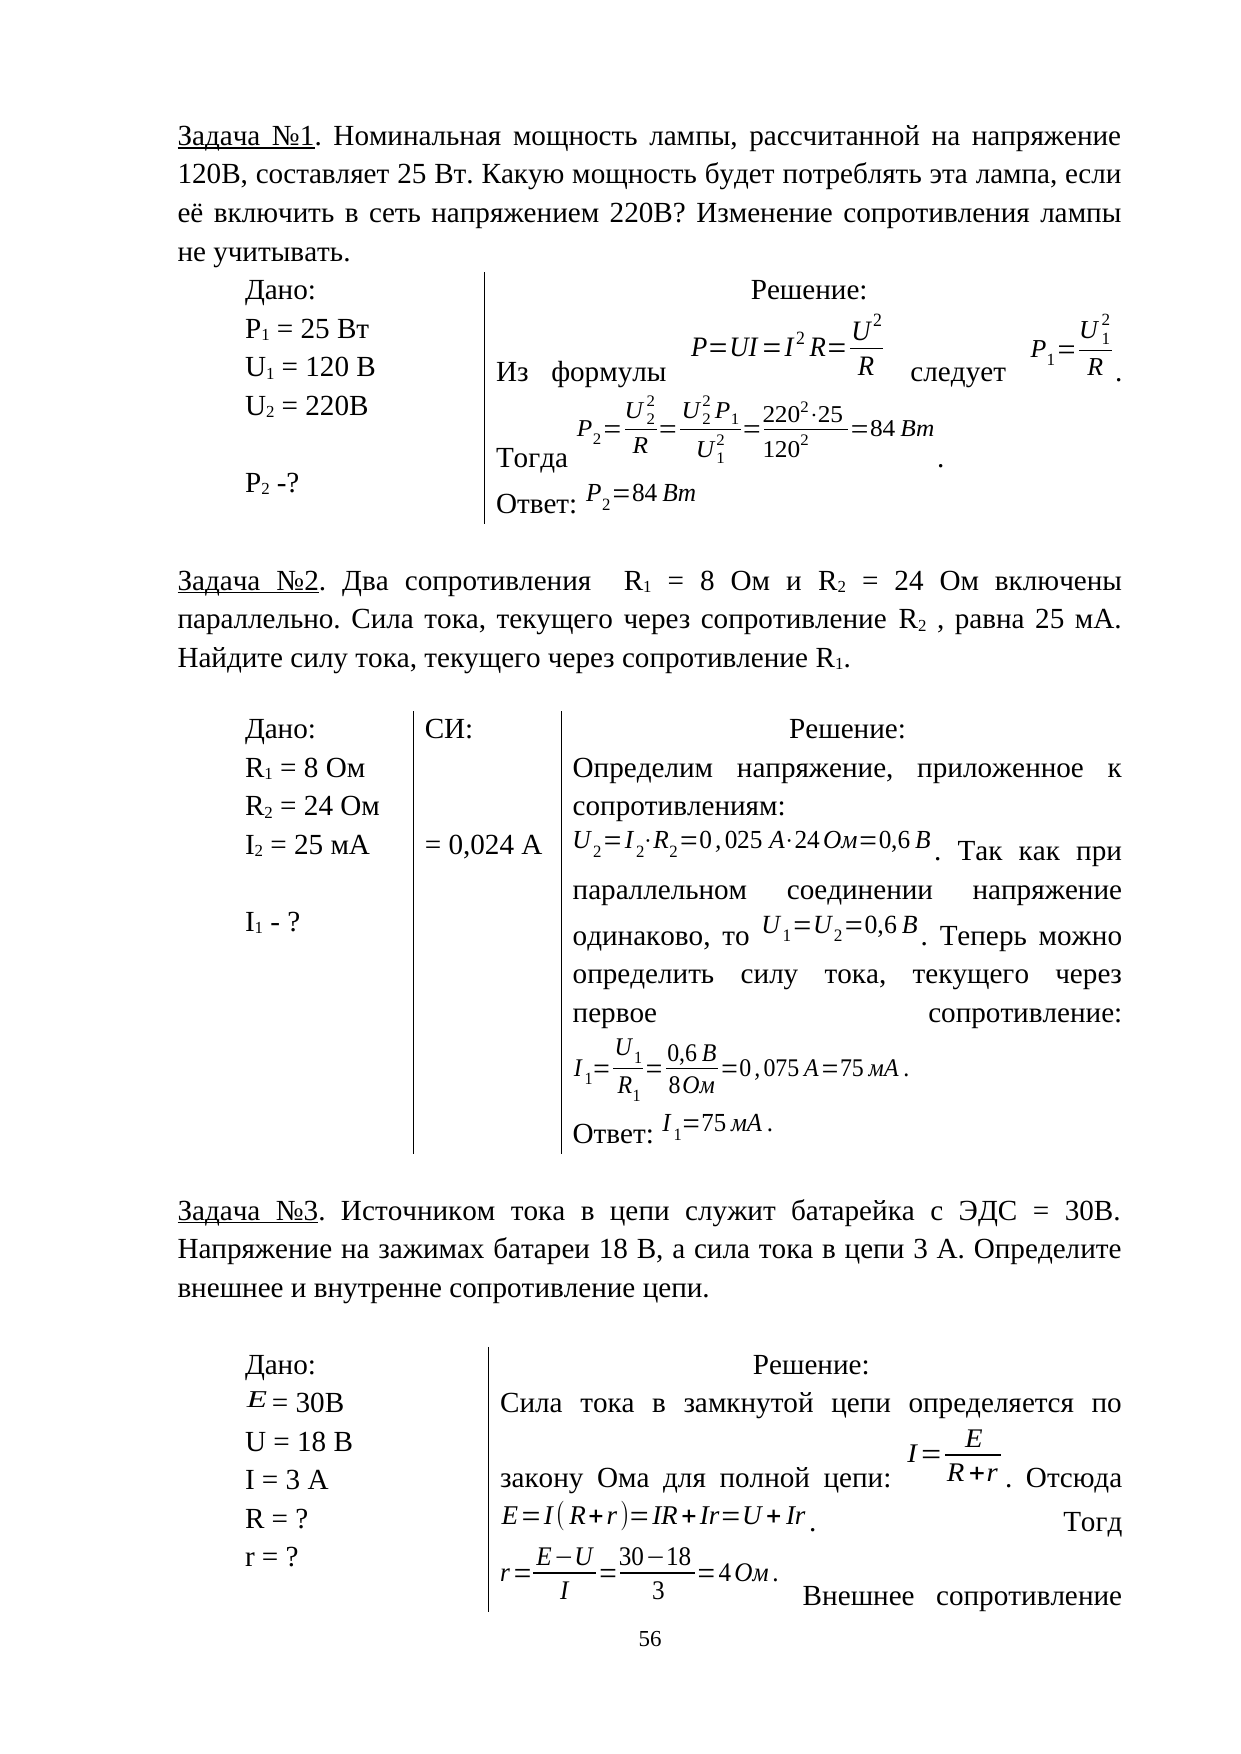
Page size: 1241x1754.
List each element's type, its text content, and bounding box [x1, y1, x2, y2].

text Задача №2. Два сопротивления R1 = 8 Ом и R2 = 24 Ом включены параллельно. Сила тока, текущего через сопротивление R2 , равна 25 мА. Найдите силу тока, текущего через сопротивление R1. [177, 563, 1122, 673]
table_header Дано: Р1 = 25 Вт U1 = 120 В U2 = 220В Р2 -? [234, 272, 484, 524]
table_header Решение: Определим напряжение, приложенное к сопротивлениям: . Так как при параллельном соединении напряжение одинаково, то . Теперь можно определить силу тока, текущего через первое сопротивление: Ответ: [562, 711, 1133, 1154]
table_header Решение: Из формулы следует . Тогда . Ответ: [485, 272, 1133, 524]
text Задача №3. Источником тока в цепи служит батарейка с ЭДС = 30В. Напряжение на зажимах батареи 18 В, а сила тока в цепи 3 А. Определите внешнее и внутренне сопротивление цепи. [177, 1193, 1122, 1303]
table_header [234, 1347, 488, 1612]
table_header Дано: R1 = 8 Ом R2 = 24 Ом I2 = 25 мА I1 - ? [234, 711, 413, 1154]
text Задача №1. Номинальная мощность лампы, рассчитанной на напряжение 120В, составляет 25 Вт. Какую мощность будет потреблять эта лампа, если её включить в сеть напряжением 220В? Изменение сопротивления лампы не учитывать. [177, 118, 1122, 267]
table_header СИ: = 0,024 А [414, 711, 561, 1154]
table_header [489, 1347, 1133, 1612]
